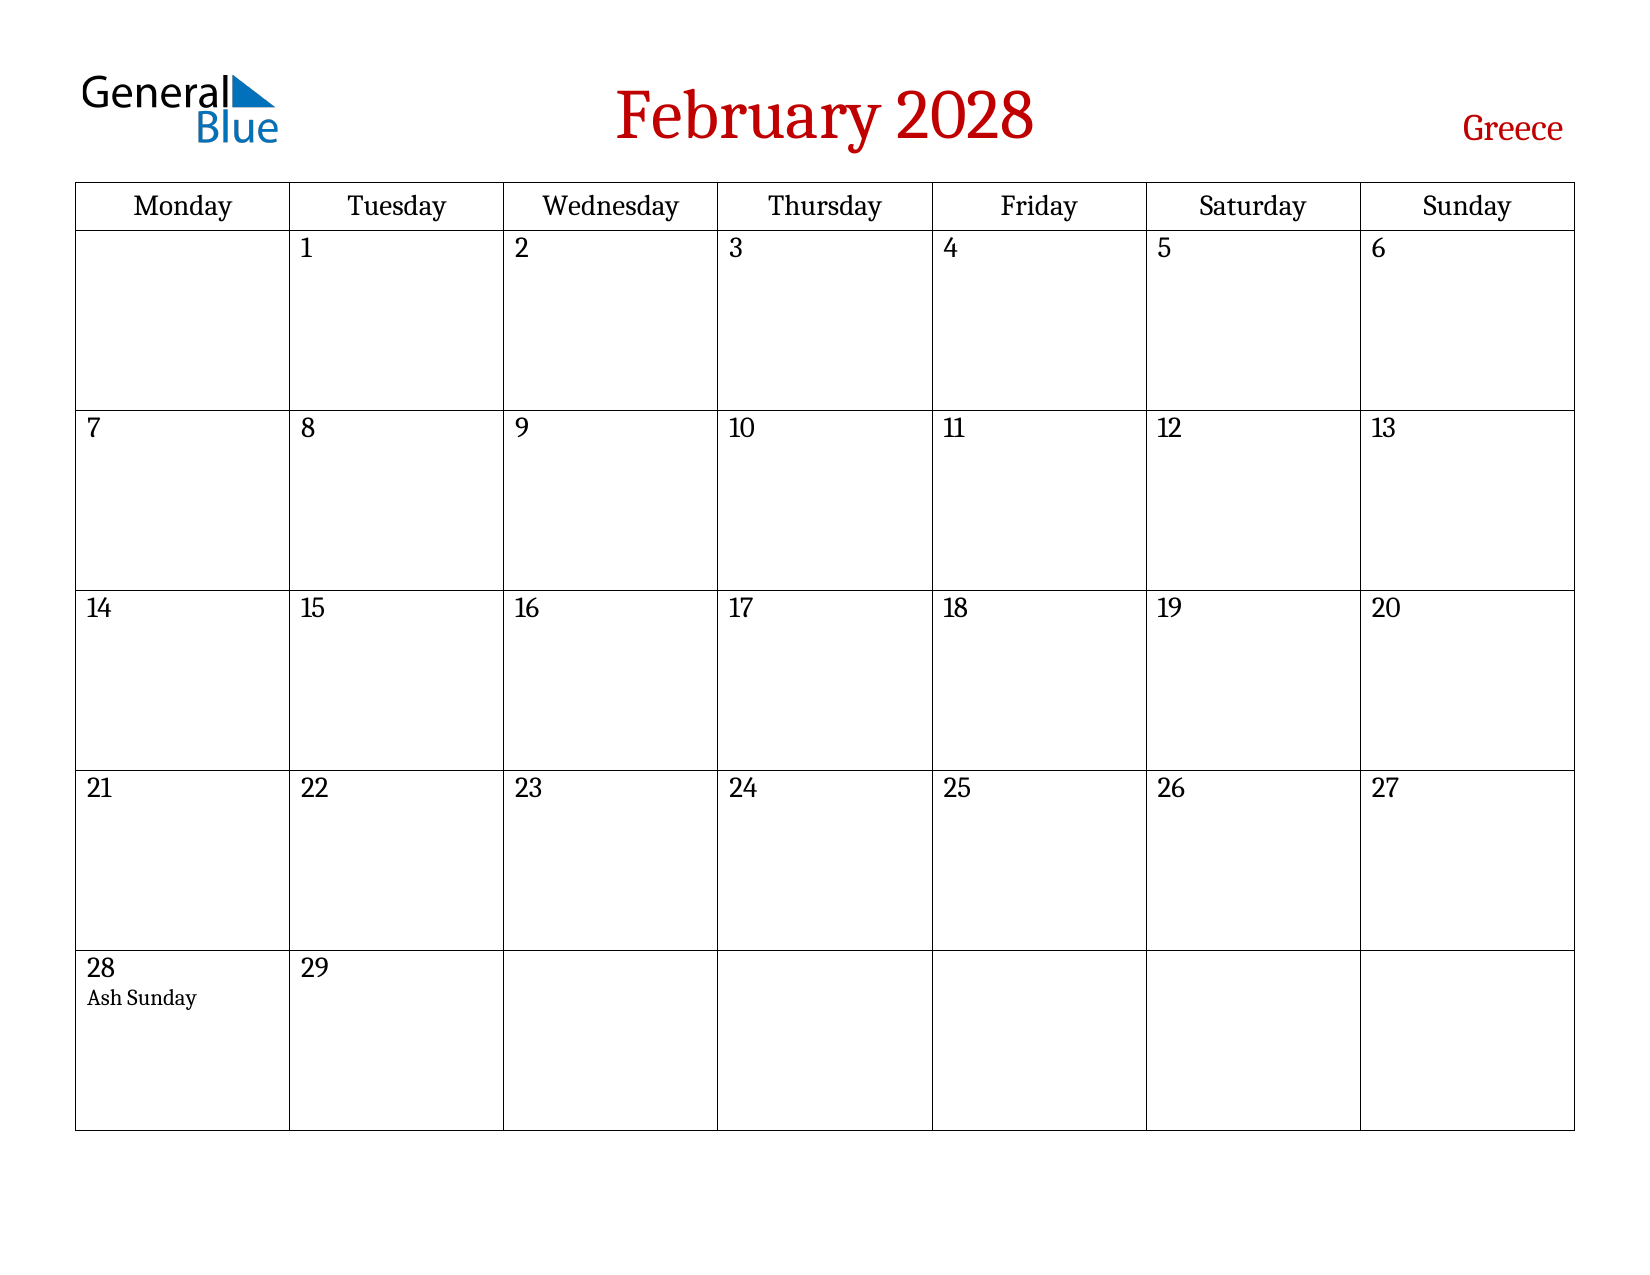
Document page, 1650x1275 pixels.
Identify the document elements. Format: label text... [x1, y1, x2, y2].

table_cell 4 [933, 231, 1146, 264]
table_header Greece [1146, 75, 1574, 182]
table_cell [1361, 951, 1574, 985]
table_cell [1147, 265, 1360, 410]
table_cell 16 [504, 591, 717, 625]
table_cell 26 [1147, 771, 1360, 805]
table_cell [1361, 445, 1574, 590]
table_cell [933, 445, 1146, 590]
table_cell 22 [290, 771, 503, 805]
table_cell 6 [1361, 231, 1574, 264]
table_cell 13 [1361, 411, 1574, 444]
table_cell [718, 985, 932, 1130]
table_cell 15 [290, 591, 503, 625]
table_cell [933, 265, 1146, 410]
table_cell 28 [76, 951, 289, 985]
table_cell [504, 805, 717, 950]
table_cell [1361, 265, 1574, 410]
table_cell [504, 985, 717, 1130]
table_cell [504, 265, 717, 410]
table_cell [718, 805, 932, 950]
table_cell [76, 625, 289, 770]
table_cell [76, 805, 289, 950]
table_cell [504, 625, 717, 770]
table_cell [933, 625, 1146, 770]
table_cell [290, 625, 503, 770]
table_cell [933, 951, 1146, 985]
table_cell [1147, 985, 1360, 1130]
table_cell 2 [504, 231, 717, 264]
table_cell Thursday [718, 183, 932, 230]
table_cell 10 [718, 411, 932, 444]
table_cell 14 [76, 591, 289, 625]
table_cell [1147, 805, 1360, 950]
table_cell 20 [1361, 591, 1574, 625]
table_cell 8 [290, 411, 503, 444]
table_cell 17 [718, 591, 932, 625]
table_header [76, 75, 503, 182]
table_cell 9 [504, 411, 717, 444]
picture [82, 75, 278, 143]
table_cell 29 [290, 951, 503, 985]
table_cell Sunday [1361, 183, 1574, 230]
table_cell Monday [76, 183, 289, 230]
table_cell [718, 445, 932, 590]
table_cell [718, 625, 932, 770]
table_cell 5 [1147, 231, 1360, 264]
table_cell [718, 951, 932, 985]
table_cell 18 [933, 591, 1146, 625]
table_cell [1147, 445, 1360, 590]
table_cell Ash Sunday [76, 985, 289, 1130]
table_cell [504, 951, 717, 985]
table_cell [290, 445, 503, 590]
table_cell 21 [76, 771, 289, 805]
table_cell 7 [76, 411, 289, 444]
table_cell [933, 805, 1146, 950]
table_cell [1361, 625, 1574, 770]
table_cell Tuesday [290, 183, 503, 230]
table_cell [1147, 951, 1360, 985]
table_cell 12 [1147, 411, 1360, 444]
table_cell [1361, 985, 1574, 1130]
table_cell [76, 445, 289, 590]
table_cell 11 [933, 411, 1146, 444]
table_cell 25 [933, 771, 1146, 805]
table_cell 23 [504, 771, 717, 805]
table_cell [76, 231, 289, 264]
table_cell [504, 445, 717, 590]
table_cell [718, 265, 932, 410]
table_cell [290, 265, 503, 410]
table_cell 3 [718, 231, 932, 264]
table_cell [1361, 805, 1574, 950]
table_cell Saturday [1147, 183, 1360, 230]
table_cell [290, 985, 503, 1130]
table_cell 19 [1147, 591, 1360, 625]
table_cell [76, 265, 289, 410]
table_cell [290, 805, 503, 950]
table_cell 27 [1361, 771, 1574, 805]
table_cell Friday [933, 183, 1146, 230]
table_cell 24 [718, 771, 932, 805]
table_header February 2028 [504, 75, 1146, 182]
table_cell [1147, 625, 1360, 770]
table_cell 1 [290, 231, 503, 264]
table_cell Wednesday [504, 183, 717, 230]
table_cell [933, 985, 1146, 1130]
